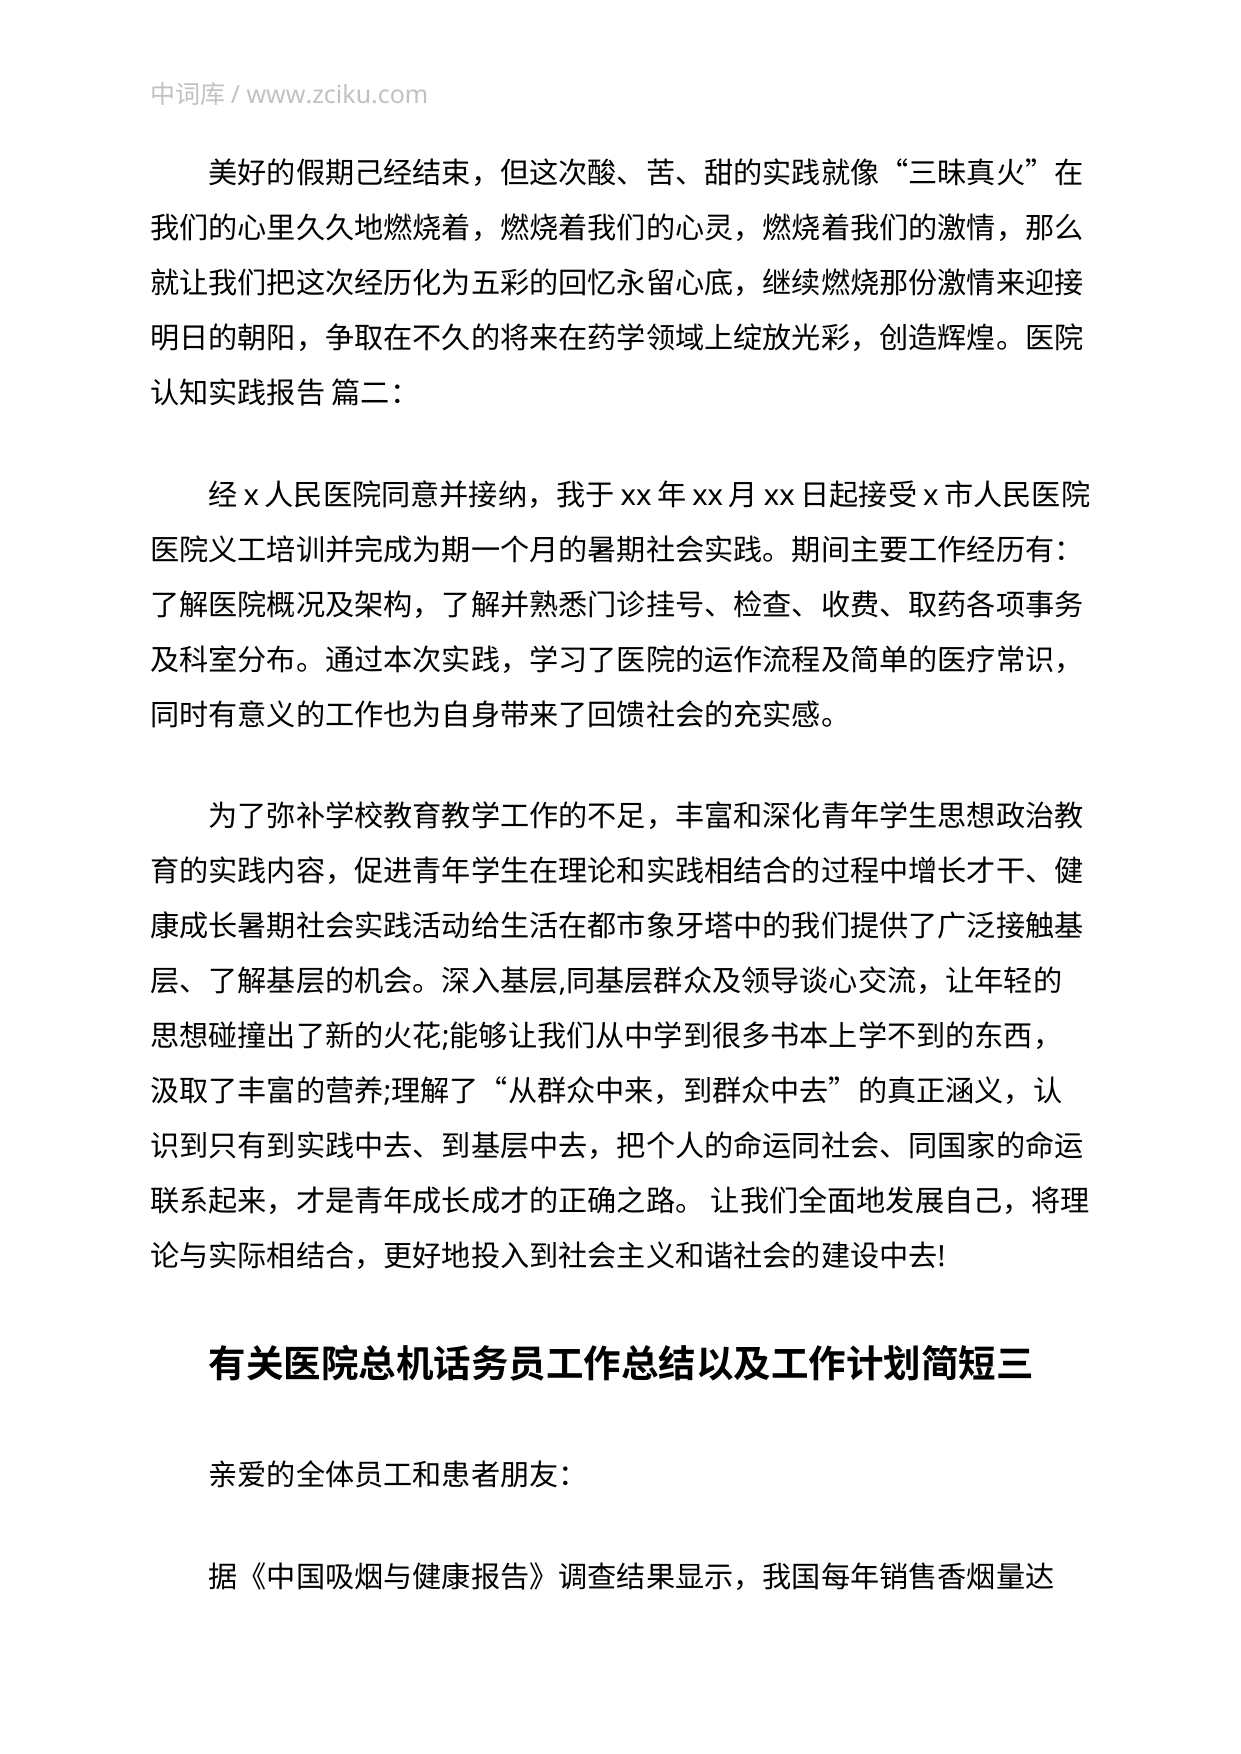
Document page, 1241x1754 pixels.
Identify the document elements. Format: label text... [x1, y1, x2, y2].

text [150, 1553, 1090, 1596]
text 亲爱的全体员工和患者朋友： [150, 1452, 1090, 1494]
text 为了弥补学校教育教学工作的不足，丰富和深化青年学生思想政治教育的实践内容，促进青年学生在理论和实践相结合的过程中增长才干、健康成长暑期社会实践活动给生活在都市象牙塔中的我们提供了广泛接触基层、了解基层的机会。深入基层,同基层群众及领导谈心交流，让年轻的思想碰撞出了新的火花;能够让我们从中学到很多书本上学不到的东西，汲取了丰富的营养;理解了“从群众中来，到群众中去”的真正涵义，认识到只有到实践中去、到基层中去，把个人的命运同社会、同国家的命运联系起来，才是青年成长成才的正确之路。 让我们全面地发展自己，将理论与实际相结合，更好地投入到社会主义和谐社会的建设中去! [150, 793, 1090, 1275]
text 有关医院总机话务员工作总结以及工作计划简短三 [150, 1334, 1090, 1388]
text 经x人民医院同意并接纳，我于xx年xx月xx日起接受x市人民医院医院义工培训并完成为期一个月的暑期社会实践。期间主要工作经历有：了解医院概况及架构，了解并熟悉门诊挂号、检查、收费、取药各项事务及科室分布。通过本次实践，学习了医院的运作流程及简单的医疗常识，同时有意义的工作也为自身带来了回馈社会的充实感。 [150, 471, 1090, 733]
text 美好的假期己经结束，但这次酸、苦、甜的实践就像“三昧真火”在我们的心里久久地燃烧着，燃烧着我们的心灵，燃烧着我们的激情，那么就让我们把这次经历化为五彩的回忆永留心底，继续燃烧那份激情来迎接明日的朝阳，争取在不久的将来在药学领域上绽放光彩，创造辉煌。医院认知实践报告 篇二： [150, 150, 1090, 412]
